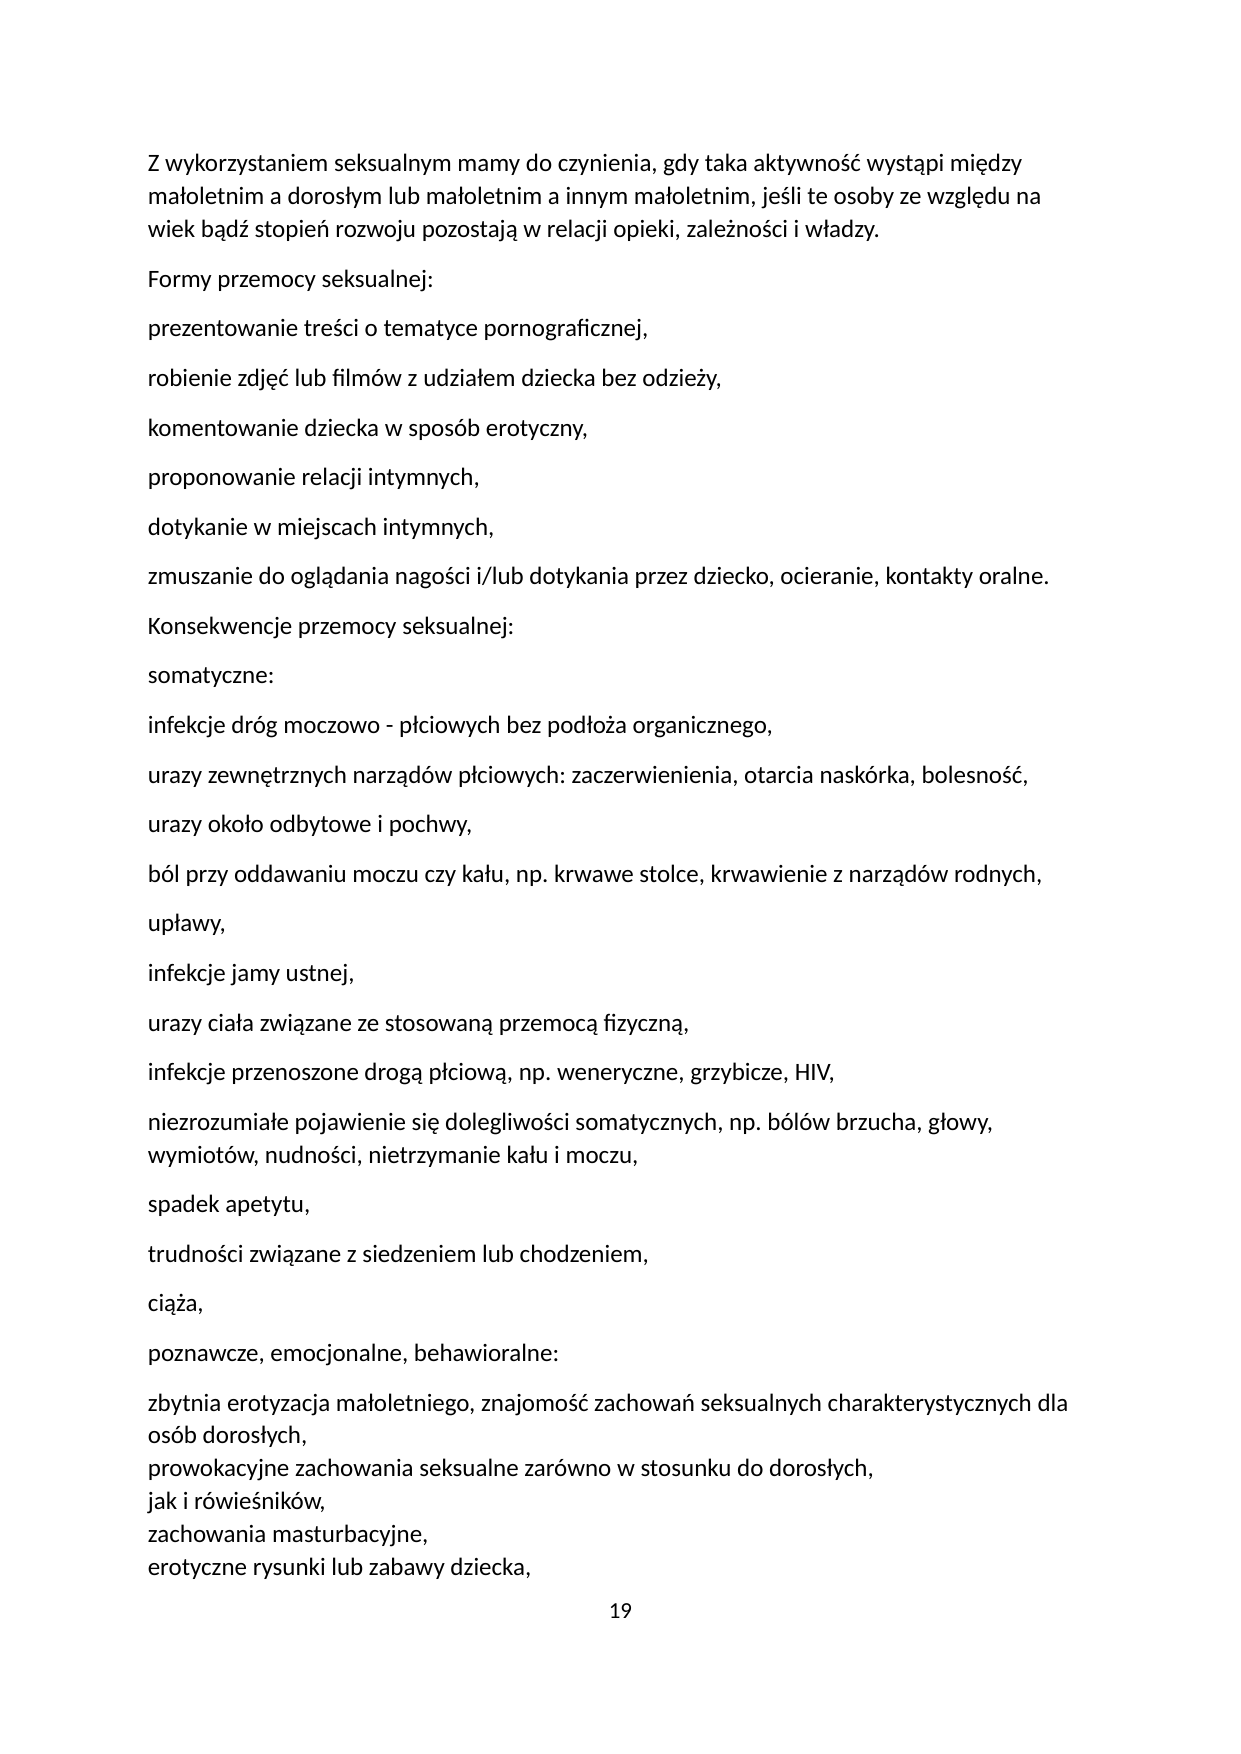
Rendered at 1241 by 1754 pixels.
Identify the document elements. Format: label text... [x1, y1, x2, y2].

text urazy około odbytowe i pochwy, [148, 808, 1093, 839]
text spadek apetytu, [148, 1188, 1093, 1219]
text robienie zdjęć lub filmów z udziałem dziecka bez odzieży, [148, 362, 1093, 393]
text upławy, [148, 908, 1093, 938]
text poznawcze, emocjonalne, behawioralne: [148, 1337, 1093, 1368]
text zmuszanie do oglądania nagości i/lub dotykania przez dziecko, ocieranie, kontakty oralne. [148, 561, 1093, 591]
text infekcje dróg moczowo - płciowych bez podłoża organicznego, [148, 709, 1093, 740]
text Formy przemocy seksualnej: [148, 263, 1093, 293]
text urazy zewnętrznych narządów płciowych: zaczerwienienia, otarcia naskórka, bolesność, [148, 759, 1093, 789]
text komentowanie dziecka w sposób erotyczny, [148, 412, 1093, 442]
text Z wykorzystaniem seksualnym mamy do czynienia, gdy taka aktywność wystąpi między małoletnim a dorosłym lub małoletnim a innym małoletnim, jeśli te osoby ze względu na wiek bądź stopień rozwoju pozostają w relacji opieki, zależności i władzy. [148, 148, 1093, 244]
text infekcje przenoszone drogą płciową, np. weneryczne, grzybicze, HIV, [148, 1056, 1093, 1087]
text niezrozumiałe pojawienie się dolegliwości somatycznych, np. bólów brzucha, głowy, wymiotów, nudności, nietrzymanie kału i moczu, [148, 1106, 1093, 1169]
text prezentowanie treści o tematyce pornograficznej, [148, 313, 1093, 343]
text dotykanie w miejscach intymnych, [148, 511, 1093, 541]
text infekcje jamy ustnej, [148, 957, 1093, 988]
text proponowanie relacji intymnych, [148, 461, 1093, 492]
text trudności związane z siedzeniem lub chodzeniem, [148, 1238, 1093, 1268]
text Konsekwencje przemocy seksualnej: [148, 610, 1093, 641]
text somatyczne: [148, 660, 1093, 690]
text ciąża, [148, 1288, 1093, 1318]
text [148, 1387, 1093, 1582]
text urazy ciała związane ze stosowaną przemocą fizyczną, [148, 1007, 1093, 1037]
text ból przy oddawaniu moczu czy kału, np. krwawe stolce, krwawienie z narządów rodnych, [148, 858, 1093, 888]
